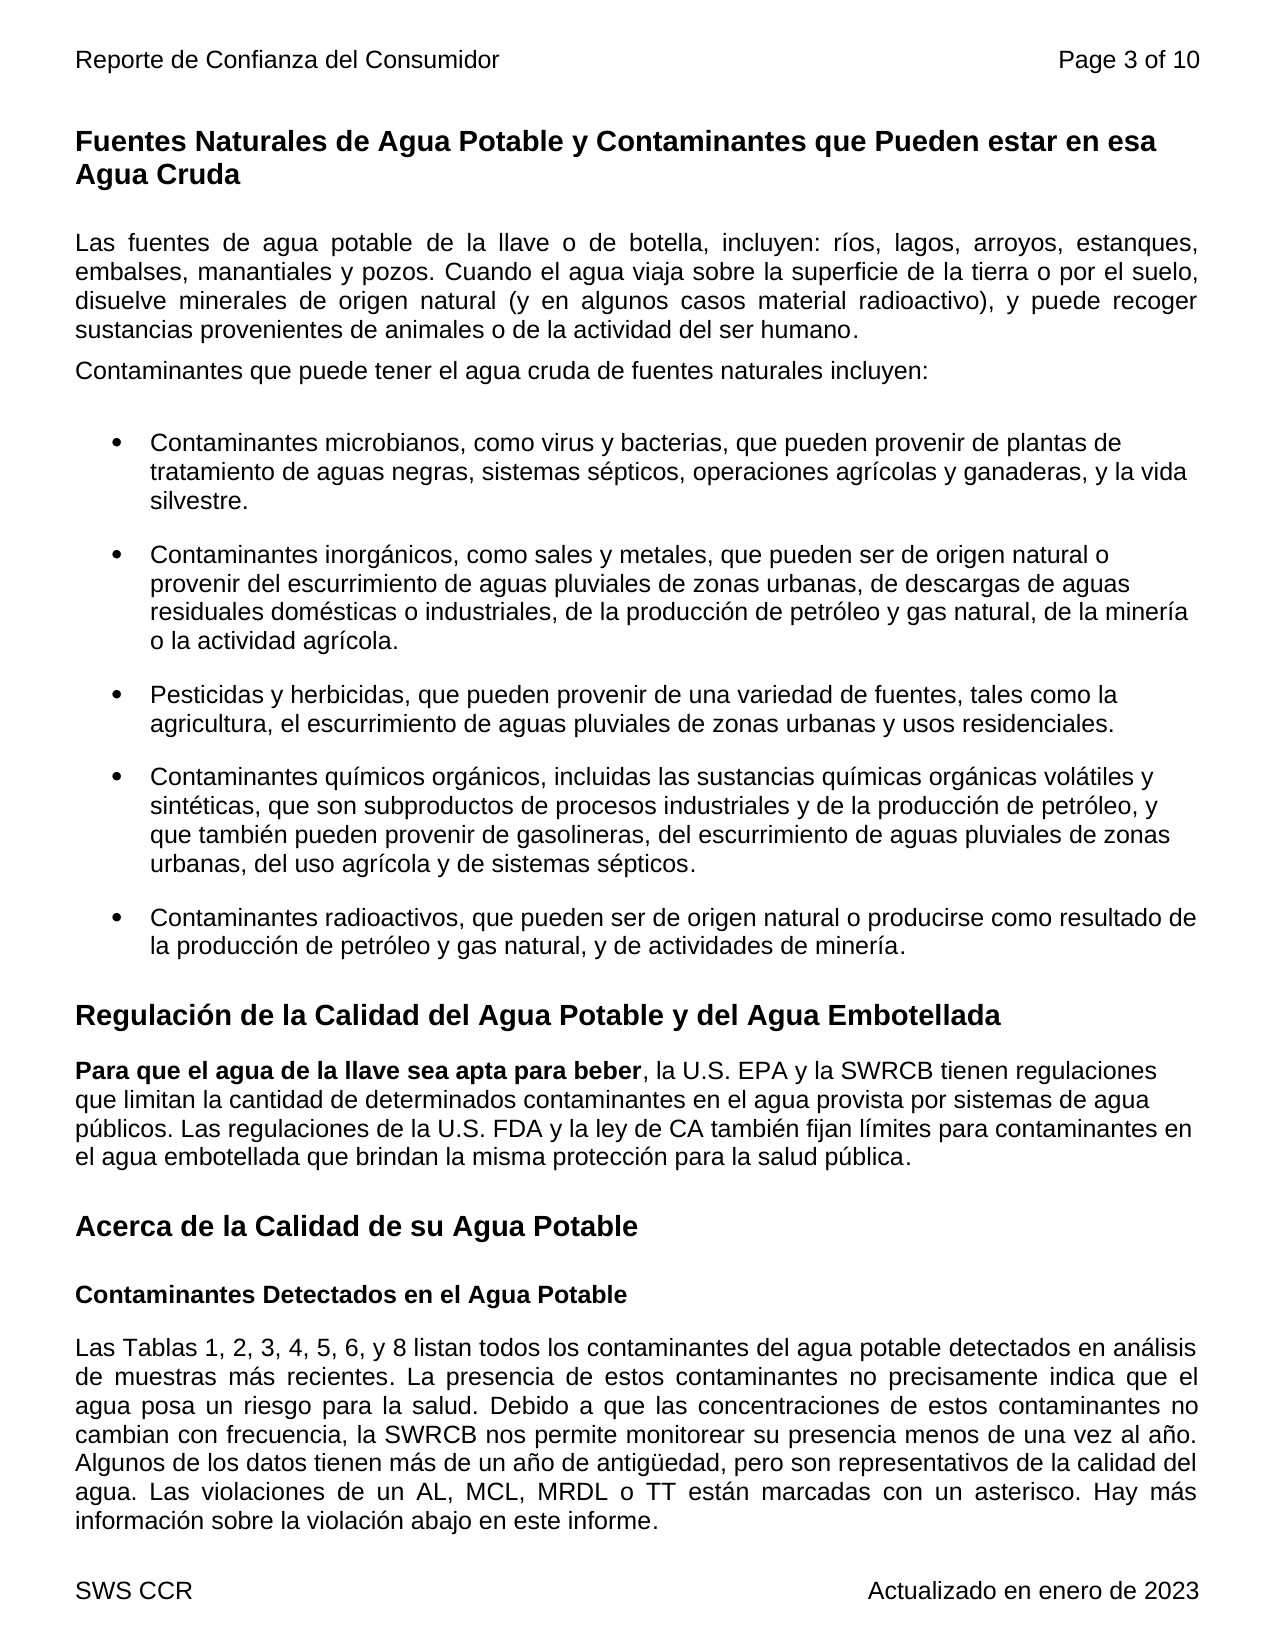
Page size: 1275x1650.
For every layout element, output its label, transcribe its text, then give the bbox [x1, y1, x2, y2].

text Las fuentes de agua potable de la llave o de botella, incluyen: ríos, lagos, arroyos, estanques, embalses, manantiales y pozos. Cuando el agua viaja sobre la superficie de la tierra o por el suelo, disuelve minerales de origen natural (y en algunos casos material radioactivo), y puede recoger sustancias provenientes de animales o de la actividad del ser humano. [75, 228, 1200, 343]
subtitle Fuentes Naturales de Agua Potable y Contaminantes que Pueden estar en esa Agua Cruda [75, 124, 1200, 191]
text Contaminantes que puede tener el agua cruda de fuentes naturales incluyen: [75, 356, 1200, 384]
list Contaminantes químicos orgánicos, incluidas las sustancias químicas orgánicas volátiles y sintéticas, que son subproductos de procesos industriales y de la producción de petróleo, y que también pueden provenir de gasolineras, del escurrimiento de aguas pluviales de zonas urbanas, del uso agrícola y de sistemas sépticos. [112, 762, 1200, 877]
subtitle Acerca de la Calidad de su Agua Potable [75, 1209, 1200, 1242]
list Contaminantes inorgánicos, como sales y metales, que pueden ser de origen natural o provenir del escurrimiento de aguas pluviales de zonas urbanas, de descargas de aguas residuales domésticas o industriales, de la producción de petróleo y gas natural, de la minería o la actividad agrícola. [112, 540, 1200, 655]
list Contaminantes microbianos, como virus y bacterias, que pueden provenir de plantas de tratamiento de aguas negras, sistemas sépticos, operaciones agrícolas y ganaderas, y la vida silvestre. [112, 428, 1200, 515]
list Contaminantes radioactivos, que pueden ser de origen natural o producirse como resultado de la producción de petróleo y gas natural, y de actividades de minería. [112, 902, 1200, 960]
subtitle Regulación de la Calidad del Agua Potable y del Agua Embotellada [75, 998, 1200, 1031]
list Pesticidas y herbicidas, que pueden provenir de una variedad de fuentes, tales como la agricultura, el escurrimiento de aguas pluviales de zonas urbanas y usos residenciales. [112, 680, 1200, 737]
text Para que el agua de la llave sea apta para beber, la U.S. EPA y la SWRCB tienen regulaciones que limitan la cantidad de determinados contaminantes en el agua provista por sistemas de agua públicos. Las regulaciones de la U.S. FDA y la ley de CA también fijan límites para contaminantes en el agua embotellada que brindan la misma protección para la salud pública. [75, 1056, 1200, 1171]
text Las Tablas 1, 2, 3, 4, 5, 6, y 8 listan todos los contaminantes del agua potable detectados en análisis de muestras más recientes. La presencia de estos contaminantes no precisamente indica que el agua posa un riesgo para la salud. Debido a que las concentraciones de estos contaminantes no cambian con frecuencia, la SWRCB nos permite monitorear su presencia menos de una vez al año. Algunos de los datos tienen más de un año de antigüedad, pero son representativos de la calidad del agua. Las violaciones de un AL, MCL, MRDL o TT están marcadas con un asterisco. Hay más información sobre la violación abajo en este informe. [75, 1333, 1200, 1535]
subtitle Contaminantes Detectados en el Agua Potable [75, 1280, 1200, 1308]
